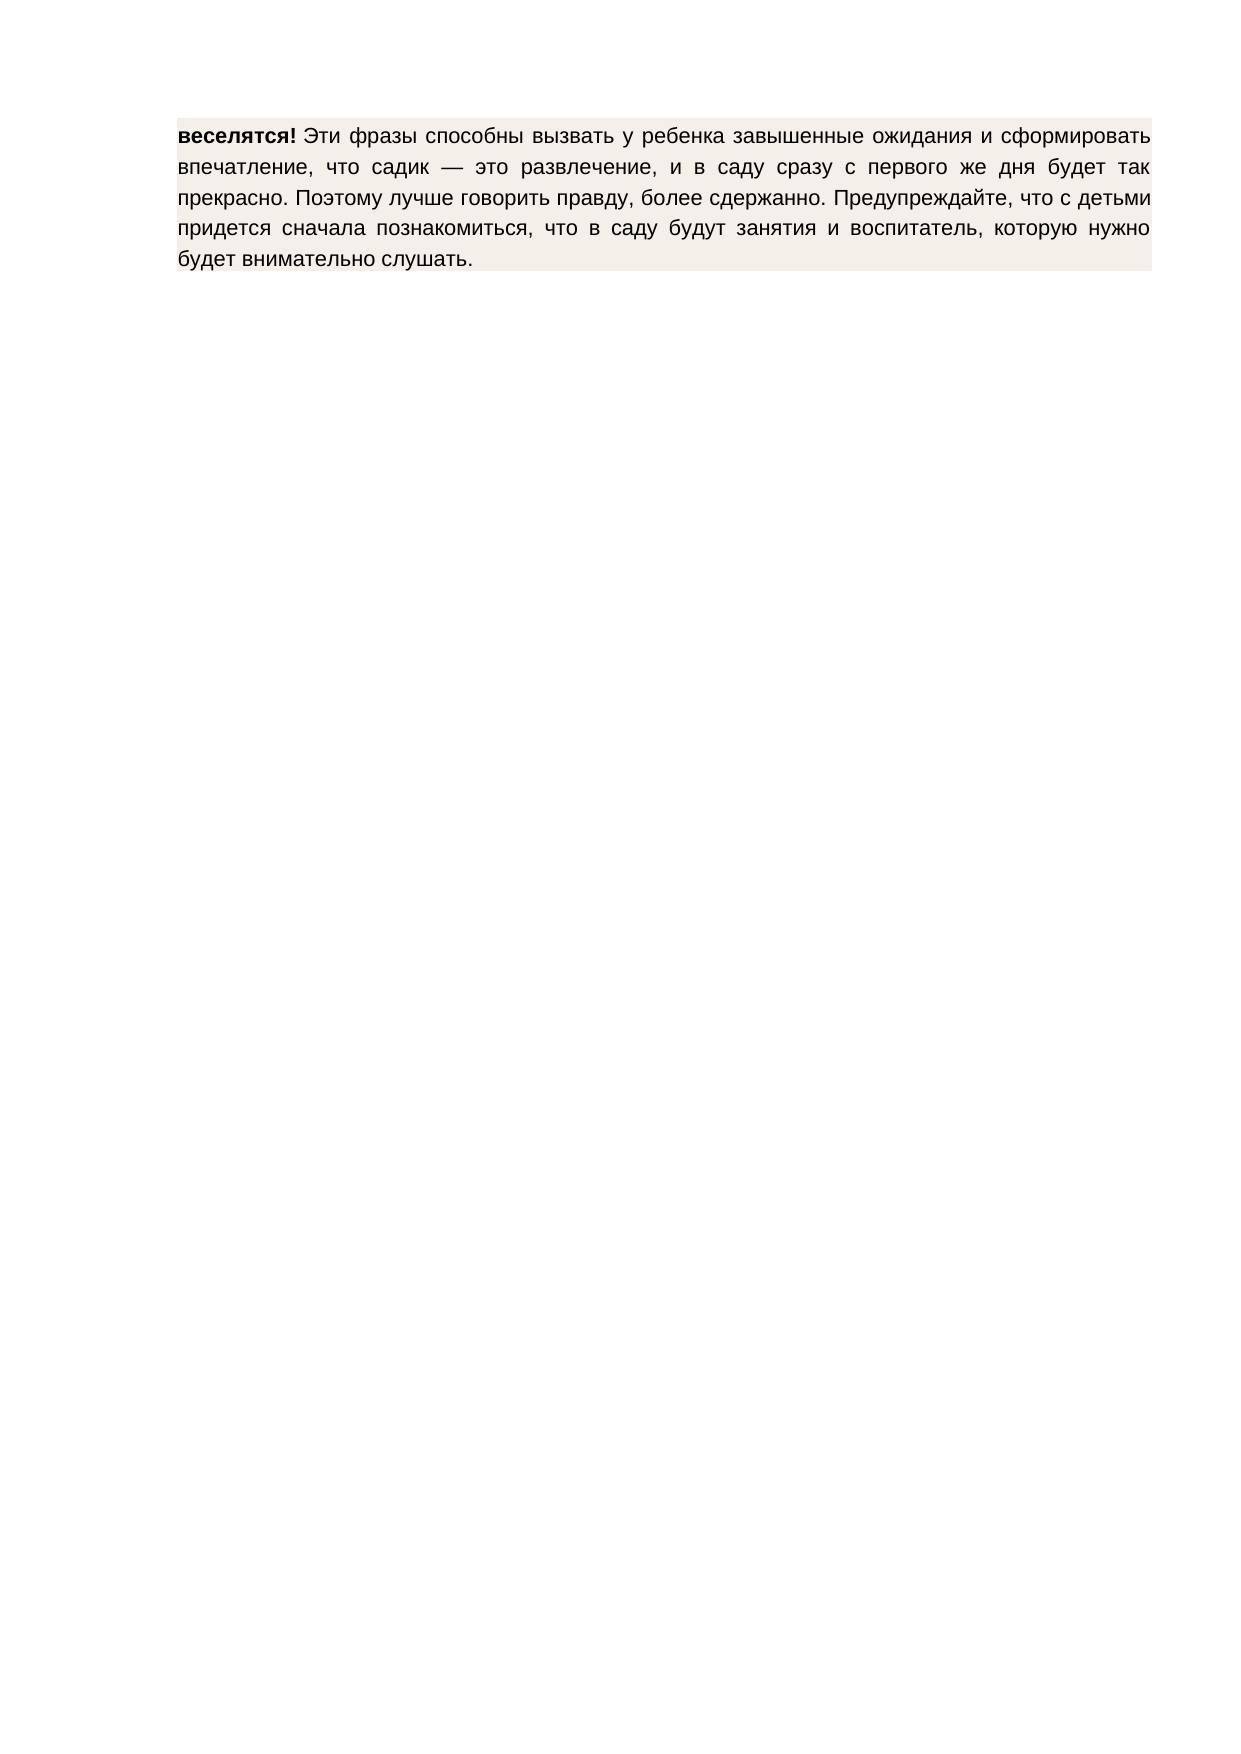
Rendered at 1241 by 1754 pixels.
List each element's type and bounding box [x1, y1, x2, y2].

text [177, 118, 1152, 271]
